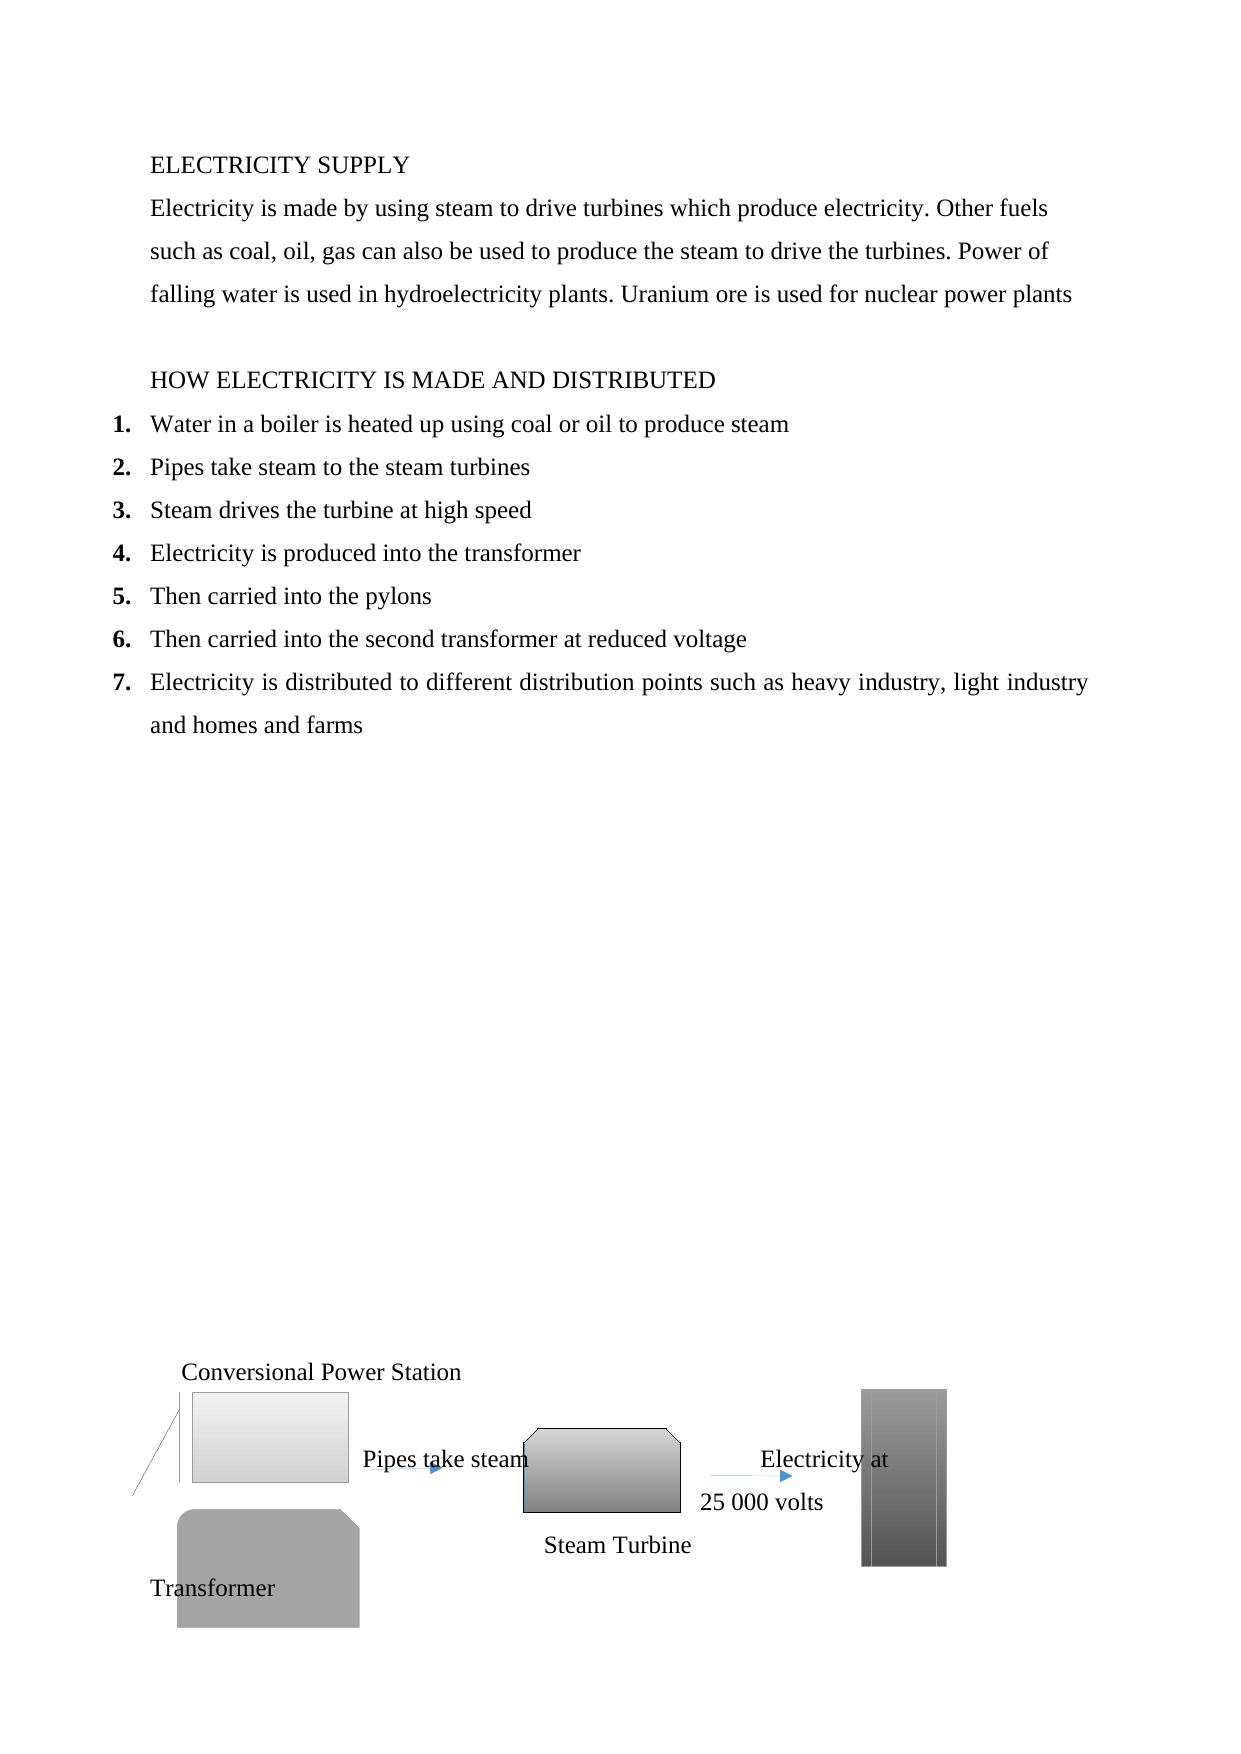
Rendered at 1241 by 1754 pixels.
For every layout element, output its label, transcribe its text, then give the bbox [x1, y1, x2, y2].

list Electricity is distributed to different distribution points such as heavy industry, light industry and homes and farms [112, 667, 1090, 739]
text 25 000 volts Steam Turbine Transformer [150, 1487, 1090, 1602]
list Pipes take steam to the steam turbines [112, 452, 1090, 481]
list Water in a boiler is heated up using coal or oil to produce steam [112, 409, 1090, 437]
list Then carried into the second transformer at reduced voltage [112, 624, 1090, 653]
text Electricity is made by using steam to drive turbines which produce electricity. Other fuels such as coal, oil, gas can also be used to produce the steam to drive the turbines. Power of falling water is used in hydroelectricity plants. Uranium ore is used for nuclear power plants [150, 193, 1090, 308]
text ELECTRICITY SUPPLY [150, 150, 1090, 179]
text Conversional Power Station [150, 1357, 1090, 1386]
list Then carried into the pylons [112, 581, 1090, 610]
text Pipes take steam Electricity at [150, 1444, 1090, 1472]
text HOW ELECTRICITY IS MADE AND DISTRIBUTED [150, 366, 1090, 394]
list Electricity is produced into the transformer [112, 538, 1090, 567]
list Steam drives the turbine at high speed [112, 495, 1090, 524]
